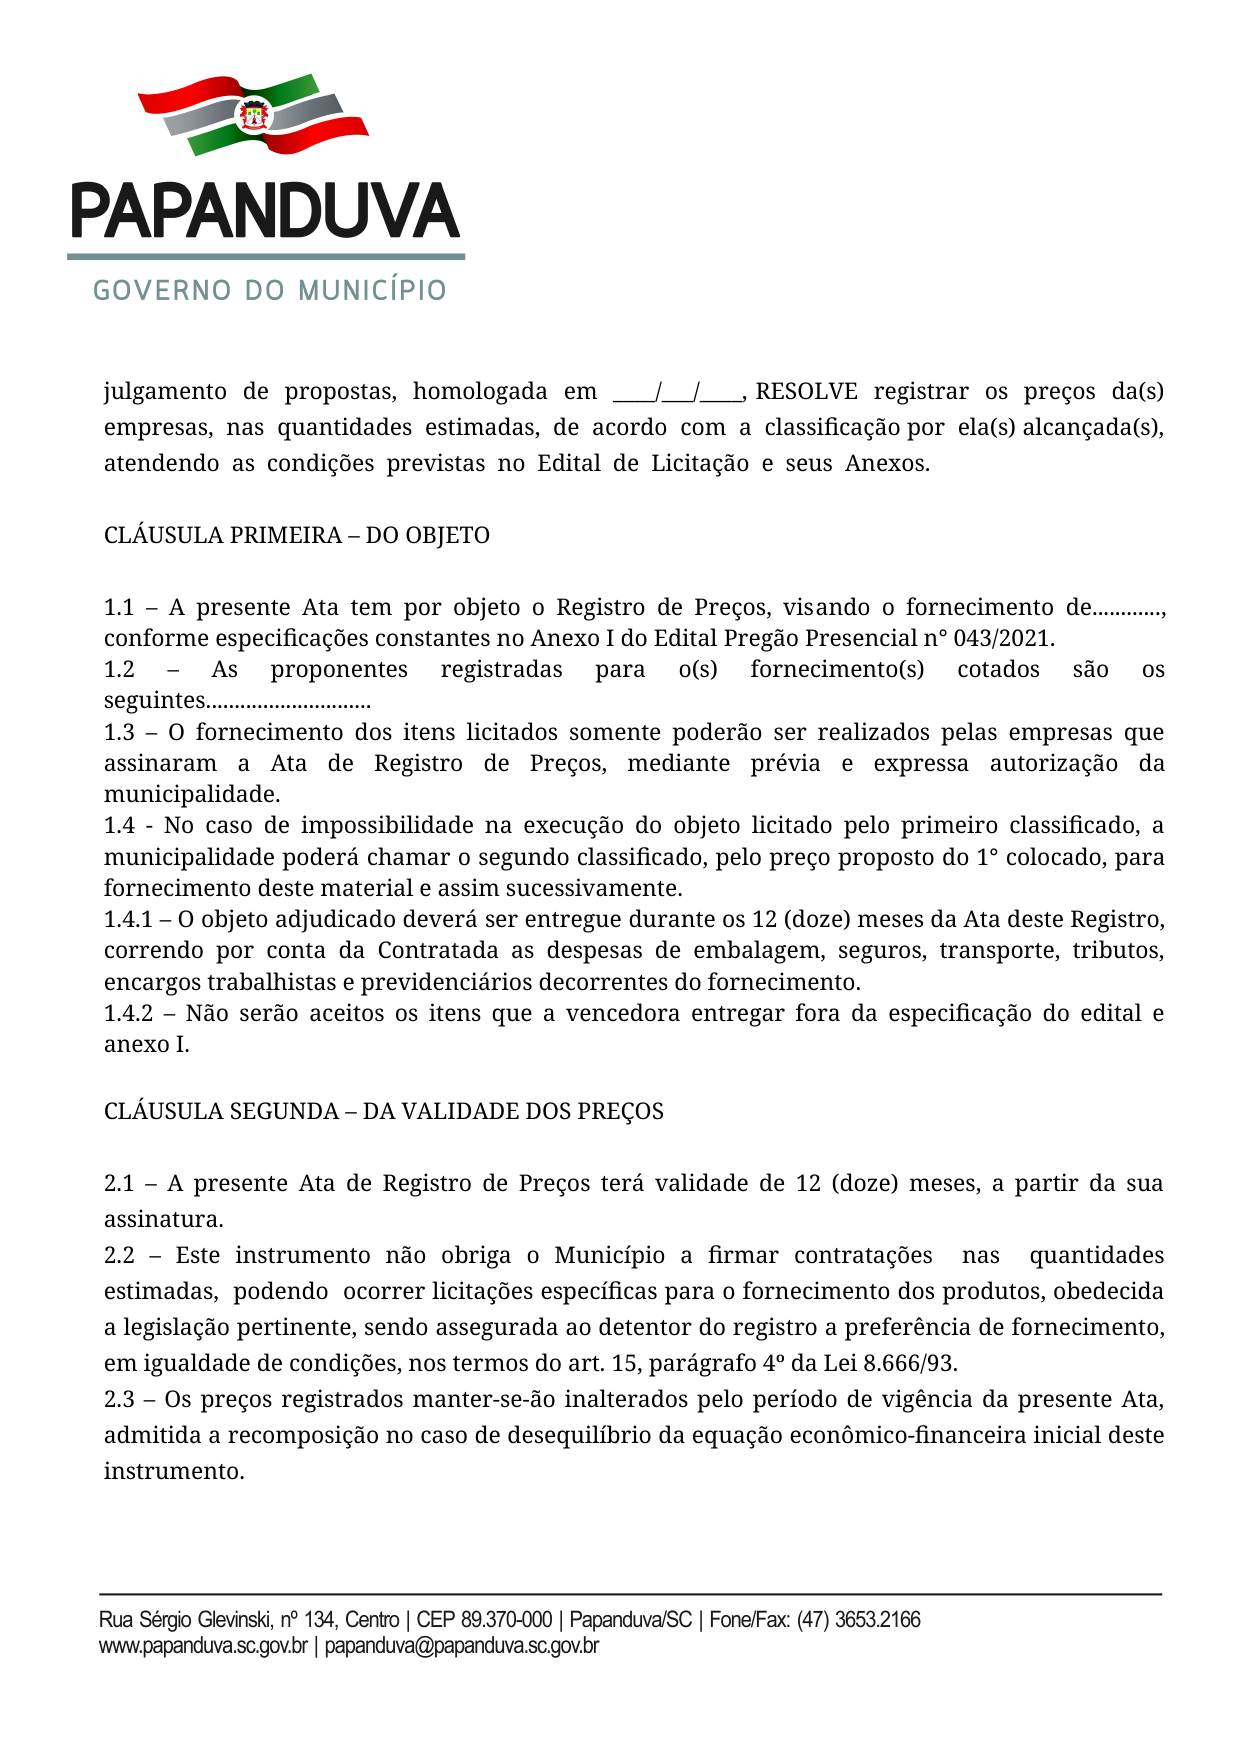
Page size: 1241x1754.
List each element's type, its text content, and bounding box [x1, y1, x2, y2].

text 1.1 – A presente Ata tem por objeto o Registro de Preços, visando o fornecimento de............, conforme especificações constantes no Anexo I do Edital Pregão Presencial n° 043/2021. [103, 591, 1167, 653]
picture [0, 1547, 1241, 1754]
text CLÁUSULA PRIMEIRA – DO OBJETO [103, 519, 1167, 550]
text 1.4.1 – O objeto adjudicado deverá ser entregue durante os 12 (doze) meses da Ata deste Registro, correndo por conta da Contratada as despesas de embalagem, seguros, transporte, tributos, encargos trabalhistas e previdenciários decorrentes do fornecimento. [103, 903, 1167, 997]
text 2.1 – A presente Ata de Registro de Preços terá validade de 12 (doze) meses, a partir da sua assinatura. [103, 1167, 1167, 1234]
text 1.4 - No caso de impossibilidade na execução do objeto licitado pelo primeiro classificado, a municipalidade poderá chamar o segundo classificado, pelo preço proposto do 1° colocado, para fornecimento deste material e assim sucessivamente. [103, 809, 1167, 903]
text 1.2 – As proponentes registradas para o(s) fornecimento(s) cotados são os seguintes............................. [103, 653, 1167, 716]
picture [0, 2, 1241, 371]
text 1.3 – O fornecimento dos itens licitados somente poderão ser realizados pelas empresas que assinaram a Ata de Registro de Preços, mediante prévia e expressa autorização da municipalidade. [103, 716, 1167, 809]
text 2.2 – Este instrumento não obriga o Município a firmar contratações nas quantidades estimadas, podendo ocorrer licitações específicas para o fornecimento dos produtos, obedecida a legislação pertinente, sendo assegurada ao detentor do registro a preferência de fornecimento, em igualdade de condições, nos termos do art. 15, parágrafo 4º da Lei 8.666/93. [103, 1239, 1167, 1378]
text 1.4.2 – Não serão aceitos os itens que a vencedora entregar fora da especificação do edital e anexo I. [103, 997, 1167, 1059]
text 2.3 – Os preços registrados manter-se-ão inalterados pelo período de vigência da presente Ata, admitida a recomposição no caso de desequilíbrio da equação econômico-financeira inicial deste instrumento. [103, 1383, 1167, 1486]
text CLÁUSULA SEGUNDA – DA VALIDADE DOS PREÇOS [103, 1095, 1167, 1126]
